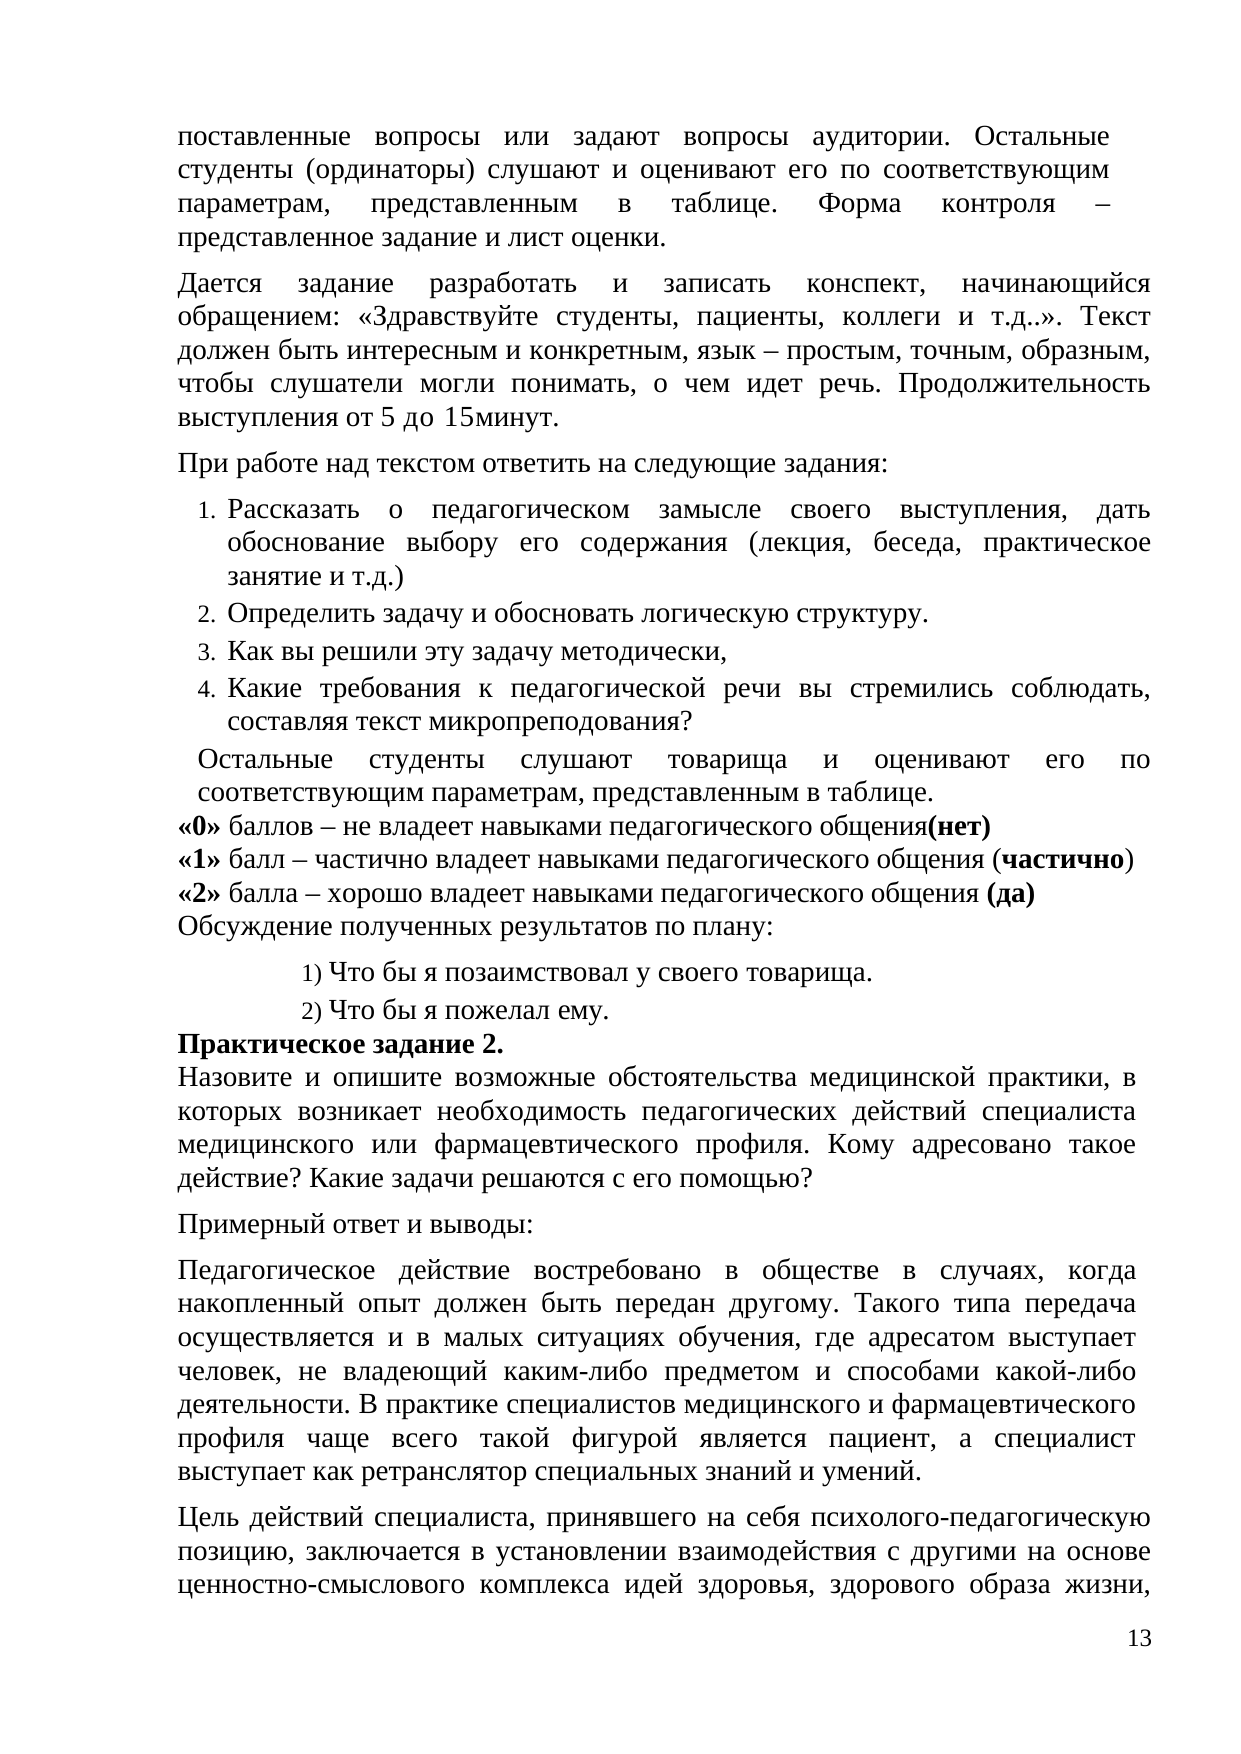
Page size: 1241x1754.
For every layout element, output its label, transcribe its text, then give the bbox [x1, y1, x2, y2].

text «1» балл – частично владеет навыками педагогического общения (частично) [177, 841, 1152, 875]
list Рассказать о педагогическом замысле своего выступления, дать обоснование выбору его содержания (лекция, беседа, практическое занятие и т.д.) [197, 491, 1152, 592]
list Определить задачу и обосновать логическую структуру. [197, 595, 1152, 629]
text При работе над текстом ответить на следующие задания: [177, 445, 1152, 478]
list Какие требования к педагогической речи вы стремились соблюдать, составляя текст микропреподования? [197, 670, 1152, 737]
text Назовите и опишите возможные обстоятельства медицинской практики, в которых возникает необходимость педагогических действий специалиста медицинского или фармацевтического профиля. Кому адресовано такое действие? Какие задачи решаются с его помощью? [177, 1059, 1137, 1193]
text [177, 1499, 1152, 1600]
text Обсуждение полученных результатов по плану: [177, 908, 1152, 942]
text Дается задание разработать и записать конспект, начинающийся обращением: «Здравствуйте студенты, пациенты, коллеги и т.д..». Текст должен быть интересным и конкретным, язык – простым, точным, образным, чтобы слушатели могли понимать, о чем идет речь. Продолжительность выступления от 5 до 15минут. [177, 265, 1152, 432]
text «2» балла – хорошо владеет навыками педагогического общения (да) [177, 875, 1152, 908]
text Практическое задание 2. [177, 1026, 1152, 1059]
list Как вы решили эту задачу методически, [197, 633, 1152, 666]
text Педагогическое действие востребовано в обществе в случаях, когда накопленный опыт должен быть передан другому. Такого типа передача осуществляется и в малых ситуациях обучения, где адресатом выступает человек, не владеющий каким-либо предметом и способами какой-либо деятельности. В практике специалистов медицинского и фармацевтического профиля чаще всего такой фигурой является пациент, а специалист выступает как ретранслятор специальных знаний и умений. [177, 1252, 1137, 1487]
text Остальные студенты слушают товарища и оценивают его по соответствующим параметрам, представленным в таблице. [197, 741, 1152, 808]
list Что бы я позаимствовал у своего товарища. [301, 954, 1152, 988]
list Что бы я пожелал ему. [301, 992, 1152, 1026]
text «0» баллов – не владеет навыками педагогического общения(нет) [177, 808, 1152, 841]
text Примерный ответ и выводы: [177, 1206, 1137, 1239]
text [177, 118, 1111, 252]
